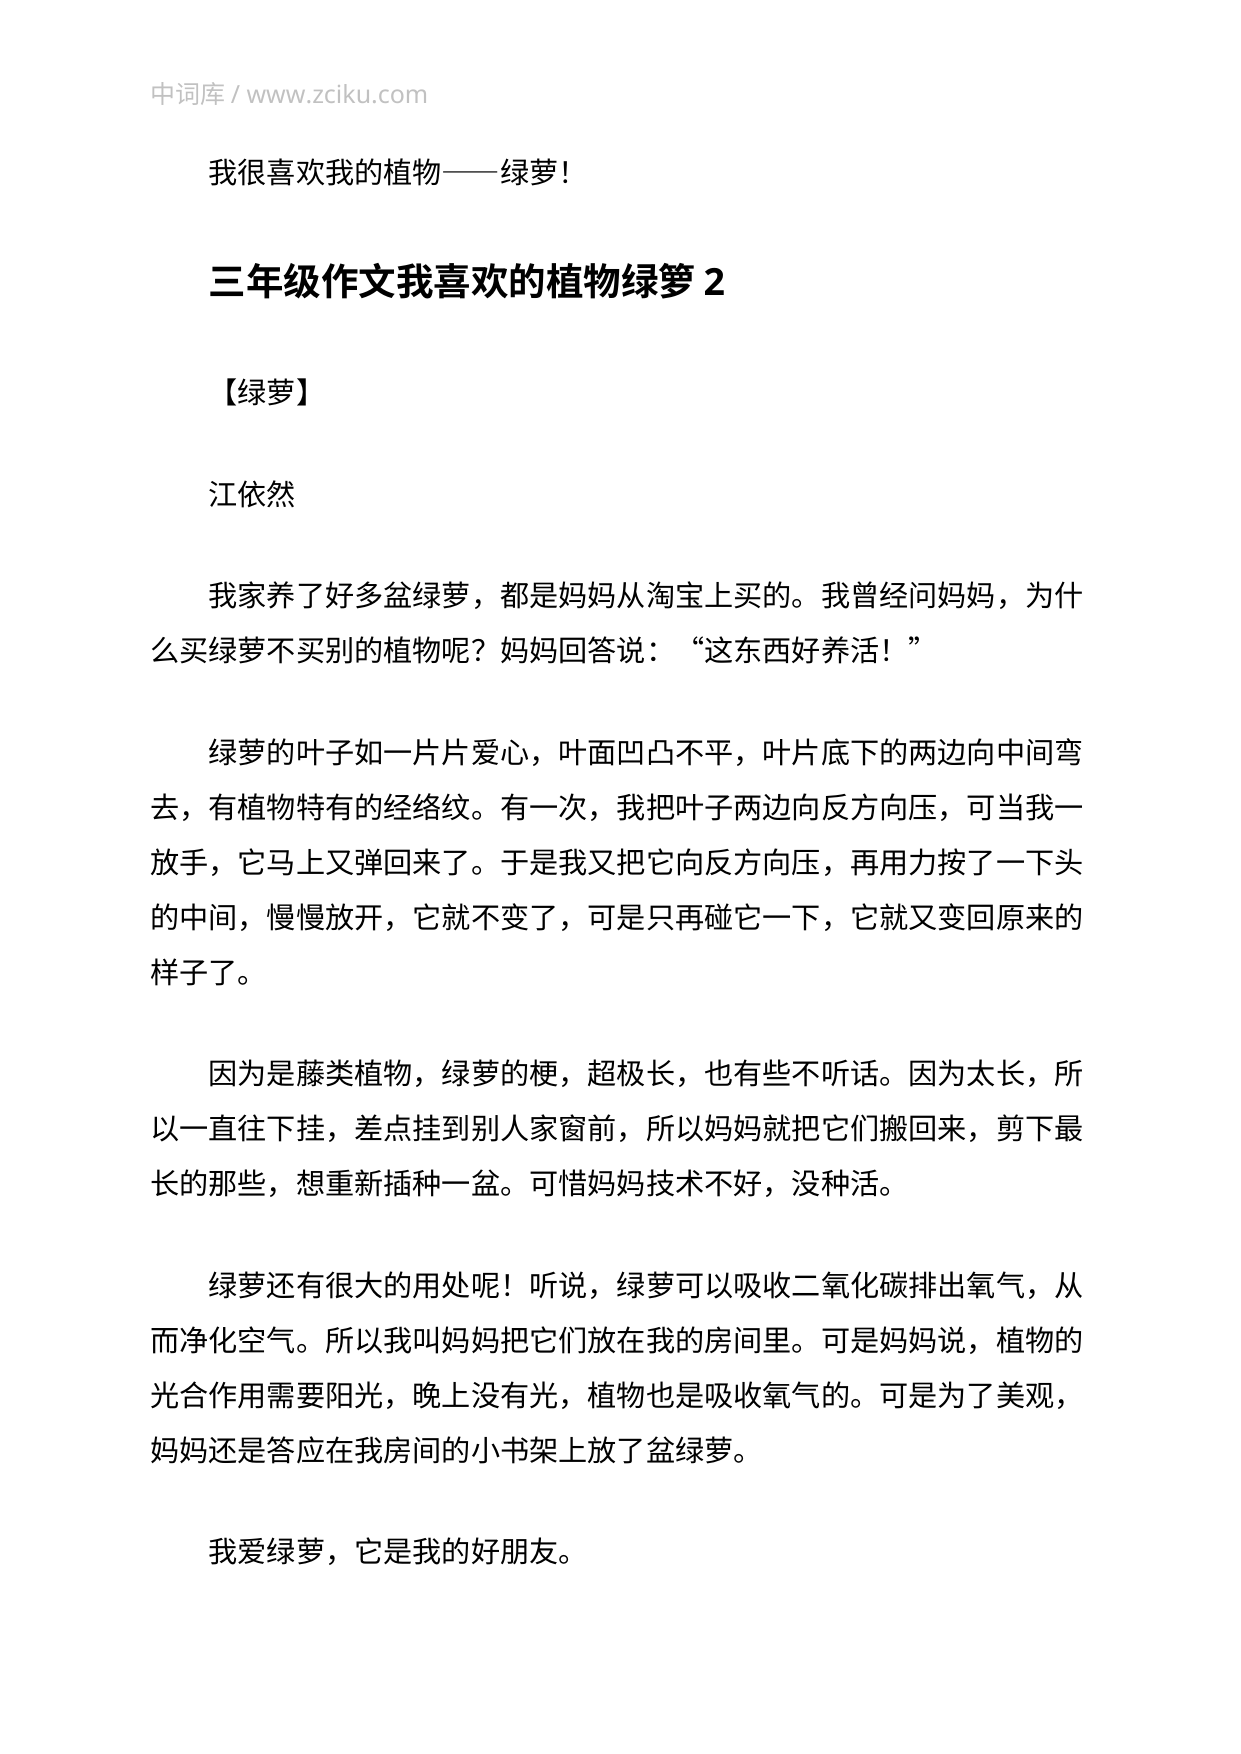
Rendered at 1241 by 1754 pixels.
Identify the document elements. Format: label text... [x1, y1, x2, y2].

text 江依然 [150, 471, 1090, 513]
text 我爱绿萝，它是我的好朋友。 [150, 1529, 1090, 1571]
text 【绿萝】 [150, 369, 1090, 412]
text 绿萝的叶子如一片片爱心，叶面凹凸不平，叶片底下的两边向中间弯去，有植物特有的经络纹。有一次，我把叶子两边向反方向压，可当我一放手，它马上又弹回来了。于是我又把它向反方向压，再用力按了一下头的中间，慢慢放开，它就不变了，可是只再碰它一下，它就又变回原来的样子了。 [150, 729, 1090, 991]
text 我很喜欢我的植物――绿萝！ [150, 150, 1090, 192]
text 三年级作文我喜欢的植物绿箩2 [150, 252, 1090, 306]
text 绿萝还有很大的用处呢！听说，绿萝可以吸收二氧化碳排出氧气，从而净化空气。所以我叫妈妈把它们放在我的房间里。可是妈妈说，植物的光合作用需要阳光，晚上没有光，植物也是吸收氧气的。可是为了美观，妈妈还是答应在我房间的小书架上放了盆绿萝。 [150, 1262, 1090, 1469]
text 我家养了好多盆绿萝，都是妈妈从淘宝上买的。我曾经问妈妈，为什么买绿萝不买别的植物呢？妈妈回答说：“这东西好养活！” [150, 573, 1090, 670]
text 因为是藤类植物，绿萝的梗，超极长，也有些不听话。因为太长，所以一直往下挂，差点挂到别人家窗前，所以妈妈就把它们搬回来，剪下最长的那些，想重新插种一盆。可惜妈妈技术不好，没种活。 [150, 1051, 1090, 1203]
